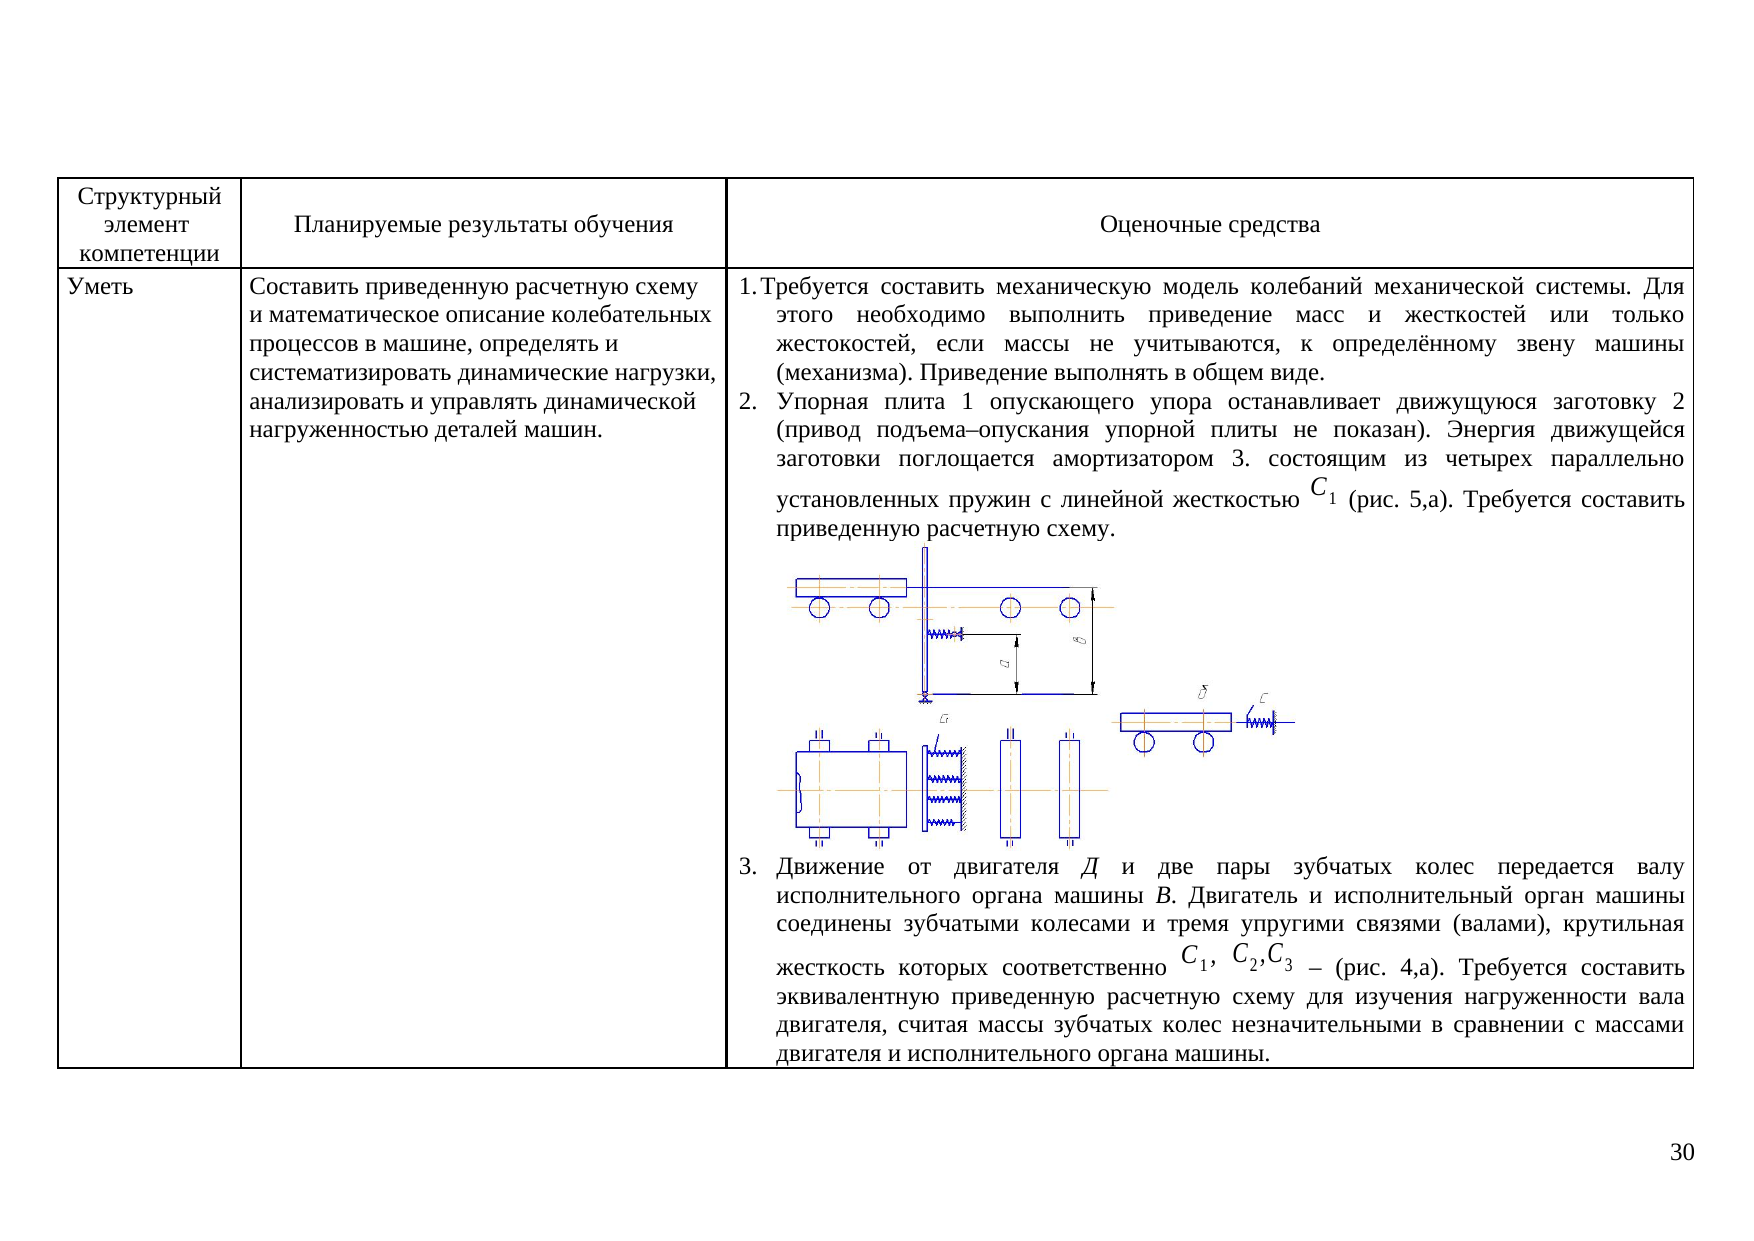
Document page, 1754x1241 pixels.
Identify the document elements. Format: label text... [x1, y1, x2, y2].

table_header Планируемые результаты обучения [242, 179, 725, 267]
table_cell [242, 269, 725, 1067]
table_cell Уметь [59, 269, 240, 1067]
table_header Структурный элемент компетенции [59, 179, 240, 267]
table_header Оценочные средства [728, 179, 1693, 267]
picture [776, 541, 1296, 851]
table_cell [728, 269, 1693, 1067]
